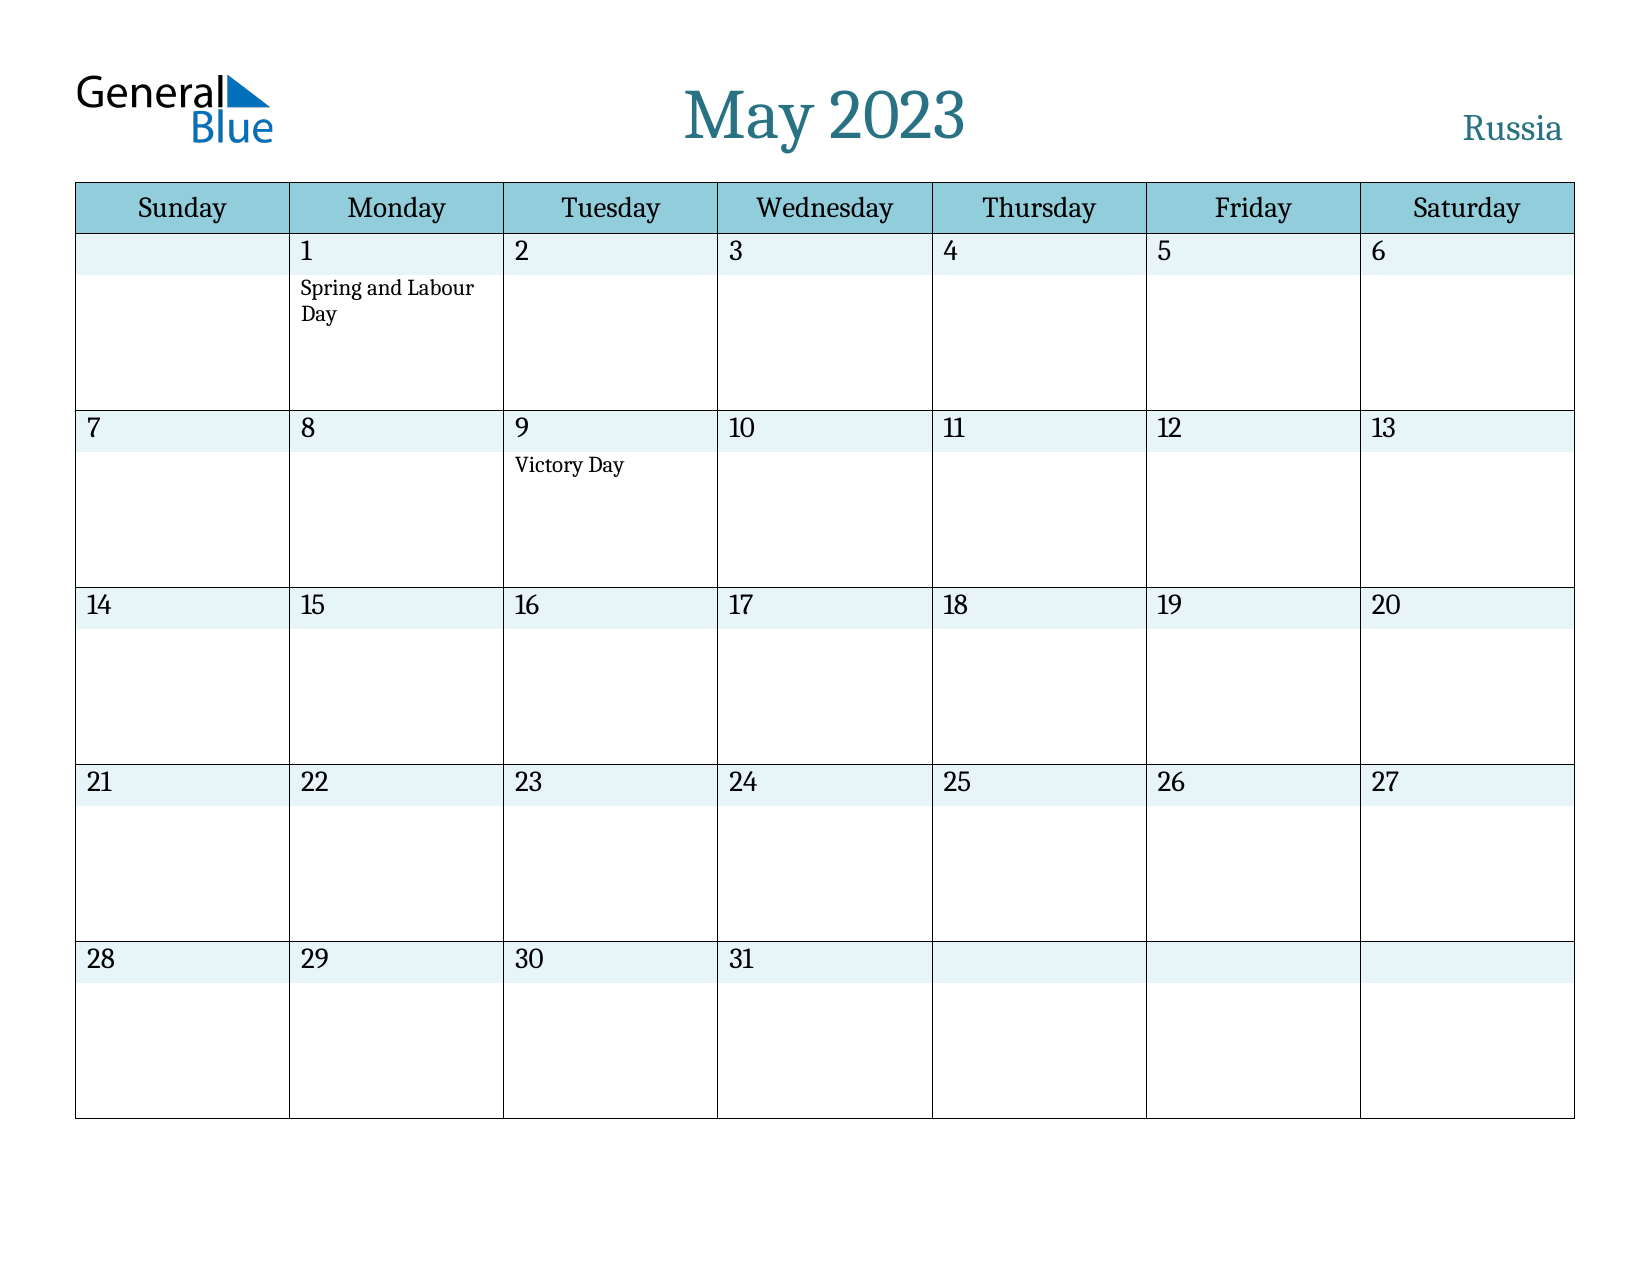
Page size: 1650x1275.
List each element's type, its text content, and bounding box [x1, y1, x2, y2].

table_cell [718, 275, 932, 410]
table_cell [933, 275, 1146, 410]
table_cell 10 [718, 411, 932, 452]
table_cell [76, 275, 289, 410]
table_cell 30 [504, 942, 717, 983]
table_cell [1147, 983, 1360, 1118]
table_cell [1361, 452, 1574, 587]
table_cell Thursday [933, 183, 1146, 233]
table_cell 29 [290, 942, 503, 983]
table_cell 19 [1147, 588, 1360, 629]
table_cell [76, 806, 289, 941]
table_cell [504, 629, 717, 764]
table_cell [1361, 983, 1574, 1118]
table_cell [1361, 275, 1574, 410]
table_cell Monday [290, 183, 503, 233]
table_header [76, 75, 503, 182]
table_cell [1361, 629, 1574, 764]
table_cell 14 [76, 588, 289, 629]
table_cell [718, 452, 932, 587]
table_cell [290, 452, 503, 587]
table_cell [1147, 942, 1360, 983]
table_header May 2023 [504, 75, 1146, 182]
table_cell [933, 452, 1146, 587]
table_cell Tuesday [504, 183, 717, 233]
table_cell [290, 629, 503, 764]
table_cell 28 [76, 942, 289, 983]
table_cell 12 [1147, 411, 1360, 452]
table_cell [1361, 942, 1574, 983]
table_cell 6 [1361, 234, 1574, 275]
table_cell 15 [290, 588, 503, 629]
table_cell 17 [718, 588, 932, 629]
table_cell [504, 983, 717, 1118]
table_cell 13 [1361, 411, 1574, 452]
table_cell 16 [504, 588, 717, 629]
table_cell 11 [933, 411, 1146, 452]
table_cell [76, 452, 289, 587]
table_cell [504, 275, 717, 410]
table_cell [290, 806, 503, 941]
table_cell 4 [933, 234, 1146, 275]
table_cell Sunday [76, 183, 289, 233]
table_cell [1147, 806, 1360, 941]
table_cell 8 [290, 411, 503, 452]
table_cell [933, 806, 1146, 941]
table_cell Spring and Labour Day [290, 275, 503, 410]
table_cell [1147, 629, 1360, 764]
table_cell [718, 806, 932, 941]
table_cell 31 [718, 942, 932, 983]
table_cell Saturday [1361, 183, 1574, 233]
table_cell [76, 629, 289, 764]
table_cell 27 [1361, 765, 1574, 806]
table_cell 20 [1361, 588, 1574, 629]
table_cell 21 [76, 765, 289, 806]
table_cell [290, 983, 503, 1118]
table_cell [76, 983, 289, 1118]
table_cell 22 [290, 765, 503, 806]
table_cell 7 [76, 411, 289, 452]
table_cell 5 [1147, 234, 1360, 275]
table_cell 3 [718, 234, 932, 275]
table_cell 23 [504, 765, 717, 806]
table_cell Victory Day [504, 452, 717, 587]
table_cell [933, 942, 1146, 983]
picture [77, 75, 273, 143]
table_cell 26 [1147, 765, 1360, 806]
table_cell 18 [933, 588, 1146, 629]
table_cell [718, 983, 932, 1118]
table_cell [718, 629, 932, 764]
table_cell [1147, 275, 1360, 410]
table_cell 24 [718, 765, 932, 806]
table_cell 9 [504, 411, 717, 452]
table_cell [933, 983, 1146, 1118]
table_cell [504, 806, 717, 941]
table_cell [1361, 806, 1574, 941]
table_cell Friday [1147, 183, 1360, 233]
table_header Russia [1146, 75, 1574, 182]
table_cell 1 [290, 234, 503, 275]
table_cell [76, 234, 289, 275]
table_cell 25 [933, 765, 1146, 806]
table_cell 2 [504, 234, 717, 275]
table_cell [1147, 452, 1360, 587]
table_cell [933, 629, 1146, 764]
table_cell Wednesday [718, 183, 932, 233]
